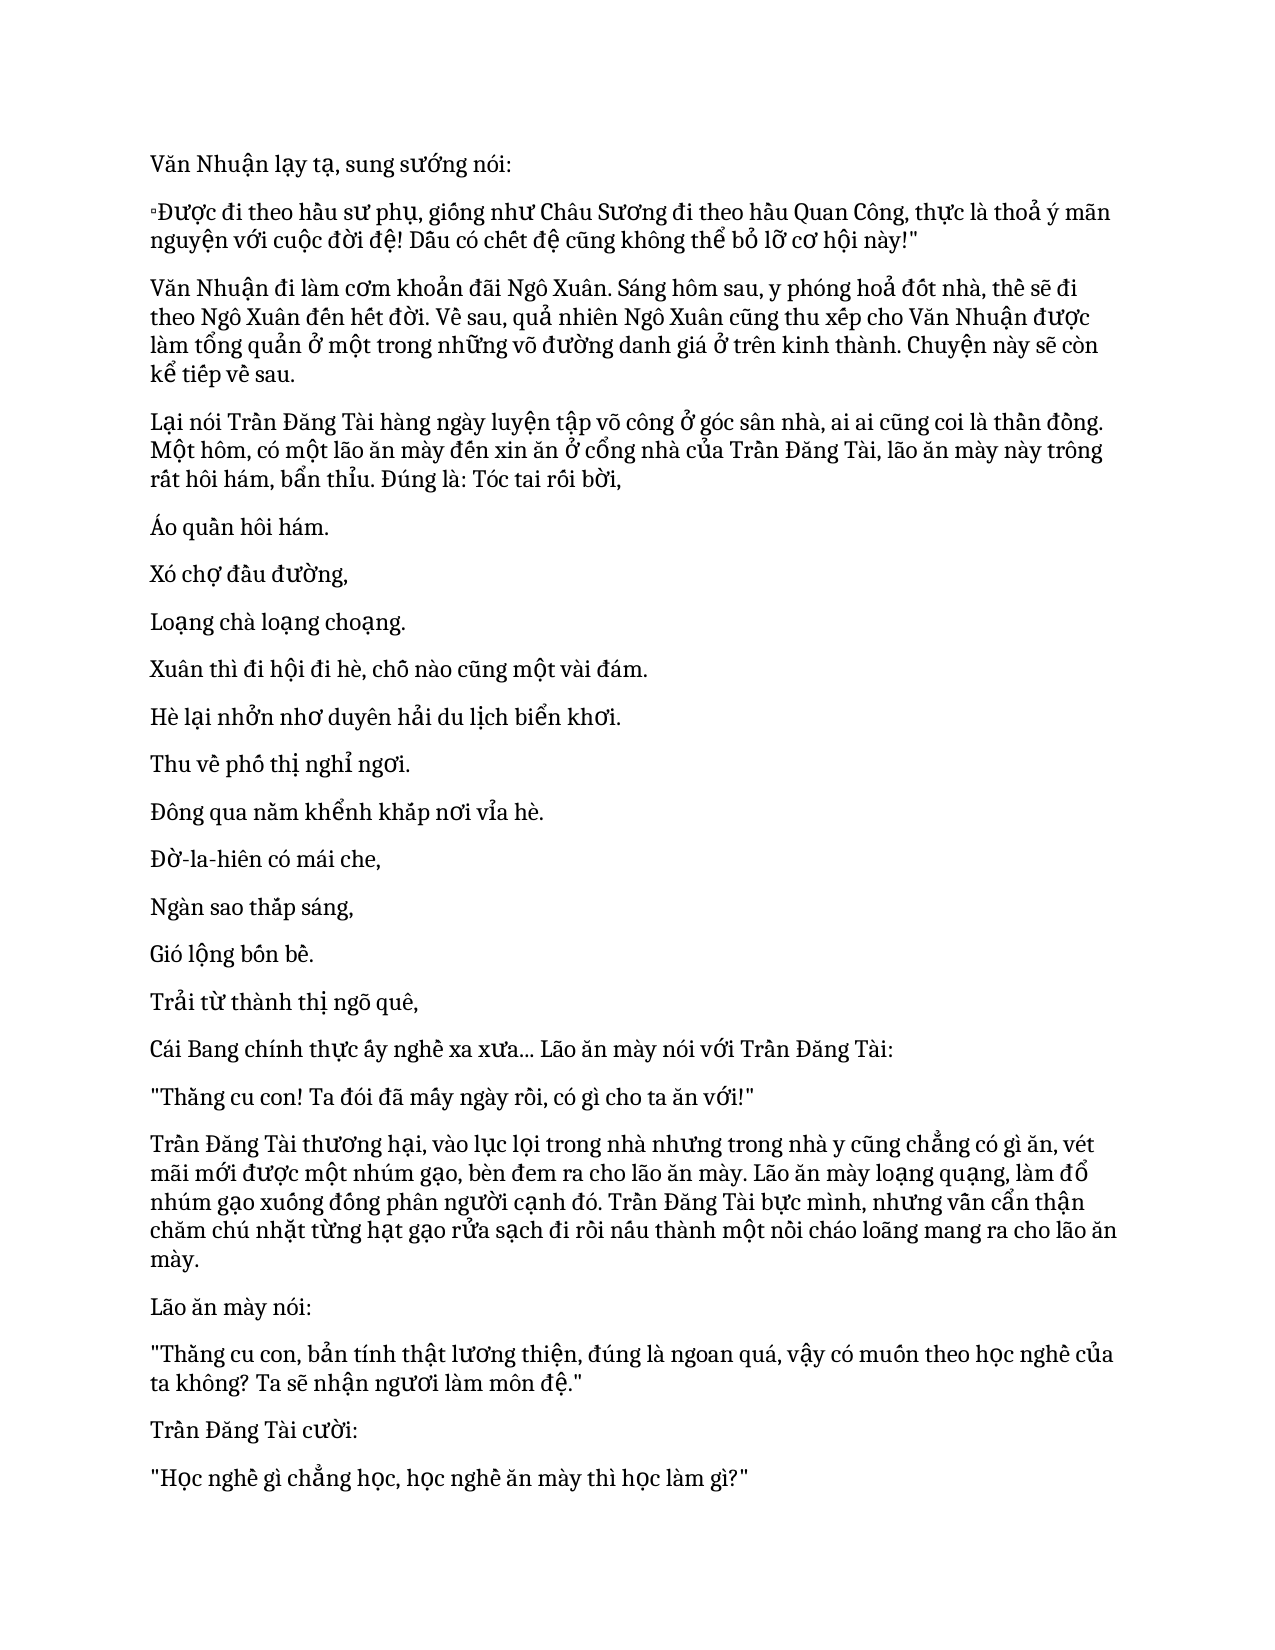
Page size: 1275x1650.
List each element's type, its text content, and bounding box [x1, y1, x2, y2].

text Loạng chà loạng choạng. [150, 607, 1125, 636]
text Lão ăn mày nói: [150, 1292, 1125, 1321]
text Văn Nhuận đi làm cơm khoản đãi Ngô Xuân. Sáng hôm sau, y phóng hoả đốt nhà, thề sẽ đi theo Ngô Xuân đến hết đời. Về sau, quả nhiên Ngô Xuân cũng thu xếp cho Văn Nhuận được làm tổng quản ở một trong những võ đường danh giá ở trên kinh thành. Chuyện này sẽ còn kể tiếp về sau. [150, 274, 1125, 389]
text Xuân thì đi hội đi hè, chỗ nào cũng một vài đám. [150, 655, 1125, 684]
text Áo quần hôi hám. [150, 512, 1125, 541]
text Đông qua nằm khểnh khắp nơi vỉa hè. [150, 797, 1125, 826]
text Cái Bang chính thực ấy nghề xa xưa... Lão ăn mày nói với Trần Đăng Tài: [150, 1035, 1125, 1064]
text Hè lại nhởn nhơ duyên hải du lịch biển khơi. [150, 702, 1125, 731]
text Xó chợ đầu đường, [150, 560, 1125, 589]
text Trần Đăng Tài thương hại, vào lục lọi trong nhà nhưng trong nhà y cũng chẳng có gì ăn, vét mãi mới được một nhúm gạo, bèn đem ra cho lão ăn mày. Lão ăn mày loạng quạng, làm đổ nhúm gạo xuống đống phân người cạnh đó. Trần Đăng Tài bực mình, nhưng vẫn cẩn thận chăm chú nhặt từng hạt gạo rửa sạch đi rồi nấu thành một nồi cháo loãng mang ra cho lão ăn mày. [150, 1130, 1125, 1274]
text Thu về phố thị nghỉ ngơi. [150, 750, 1125, 779]
text ⬞Được đi theo hầu sư phụ, giống như Châu Sương đi theo hầu Quan Công, thực là thoả ý mãn nguyện với cuộc đời đệ! Dẫu có chết đệ cũng không thể bỏ lỡ cơ hội này!" [150, 197, 1125, 255]
text Gió lộng bốn bề. [150, 940, 1125, 969]
text Lại nói Trần Đăng Tài hàng ngày luyện tập võ công ở góc sân nhà, ai ai cũng coi là thần đồng. Một hôm, có một lão ăn mày đến xin ăn ở cổng nhà của Trần Đăng Tài, lão ăn mày này trông rất hôi hám, bẩn thỉu. Đúng là: Tóc tai rối bời, [150, 407, 1125, 494]
text "Thằng cu con, bản tính thật lương thiện, đúng là ngoan quá, vậy có muốn theo học nghề của ta không? Ta sẽ nhận ngươi làm môn đệ." [150, 1340, 1125, 1397]
text Ngàn sao thắp sáng, [150, 892, 1125, 921]
text Trải từ thành thị ngõ quê, [150, 987, 1125, 1016]
text Trần Đăng Tài cười: [150, 1416, 1125, 1445]
text "Thằng cu con! Ta đói đã mấy ngày rồi, có gì cho ta ăn với!" [150, 1082, 1125, 1111]
text "Học nghề gì chẳng học, học nghề ăn mày thì học làm gì?" [150, 1464, 1125, 1492]
text Văn Nhuận lạy tạ, sung sướng nói: [150, 150, 1125, 179]
text Đờ-la-hiên có mái che, [150, 845, 1125, 874]
